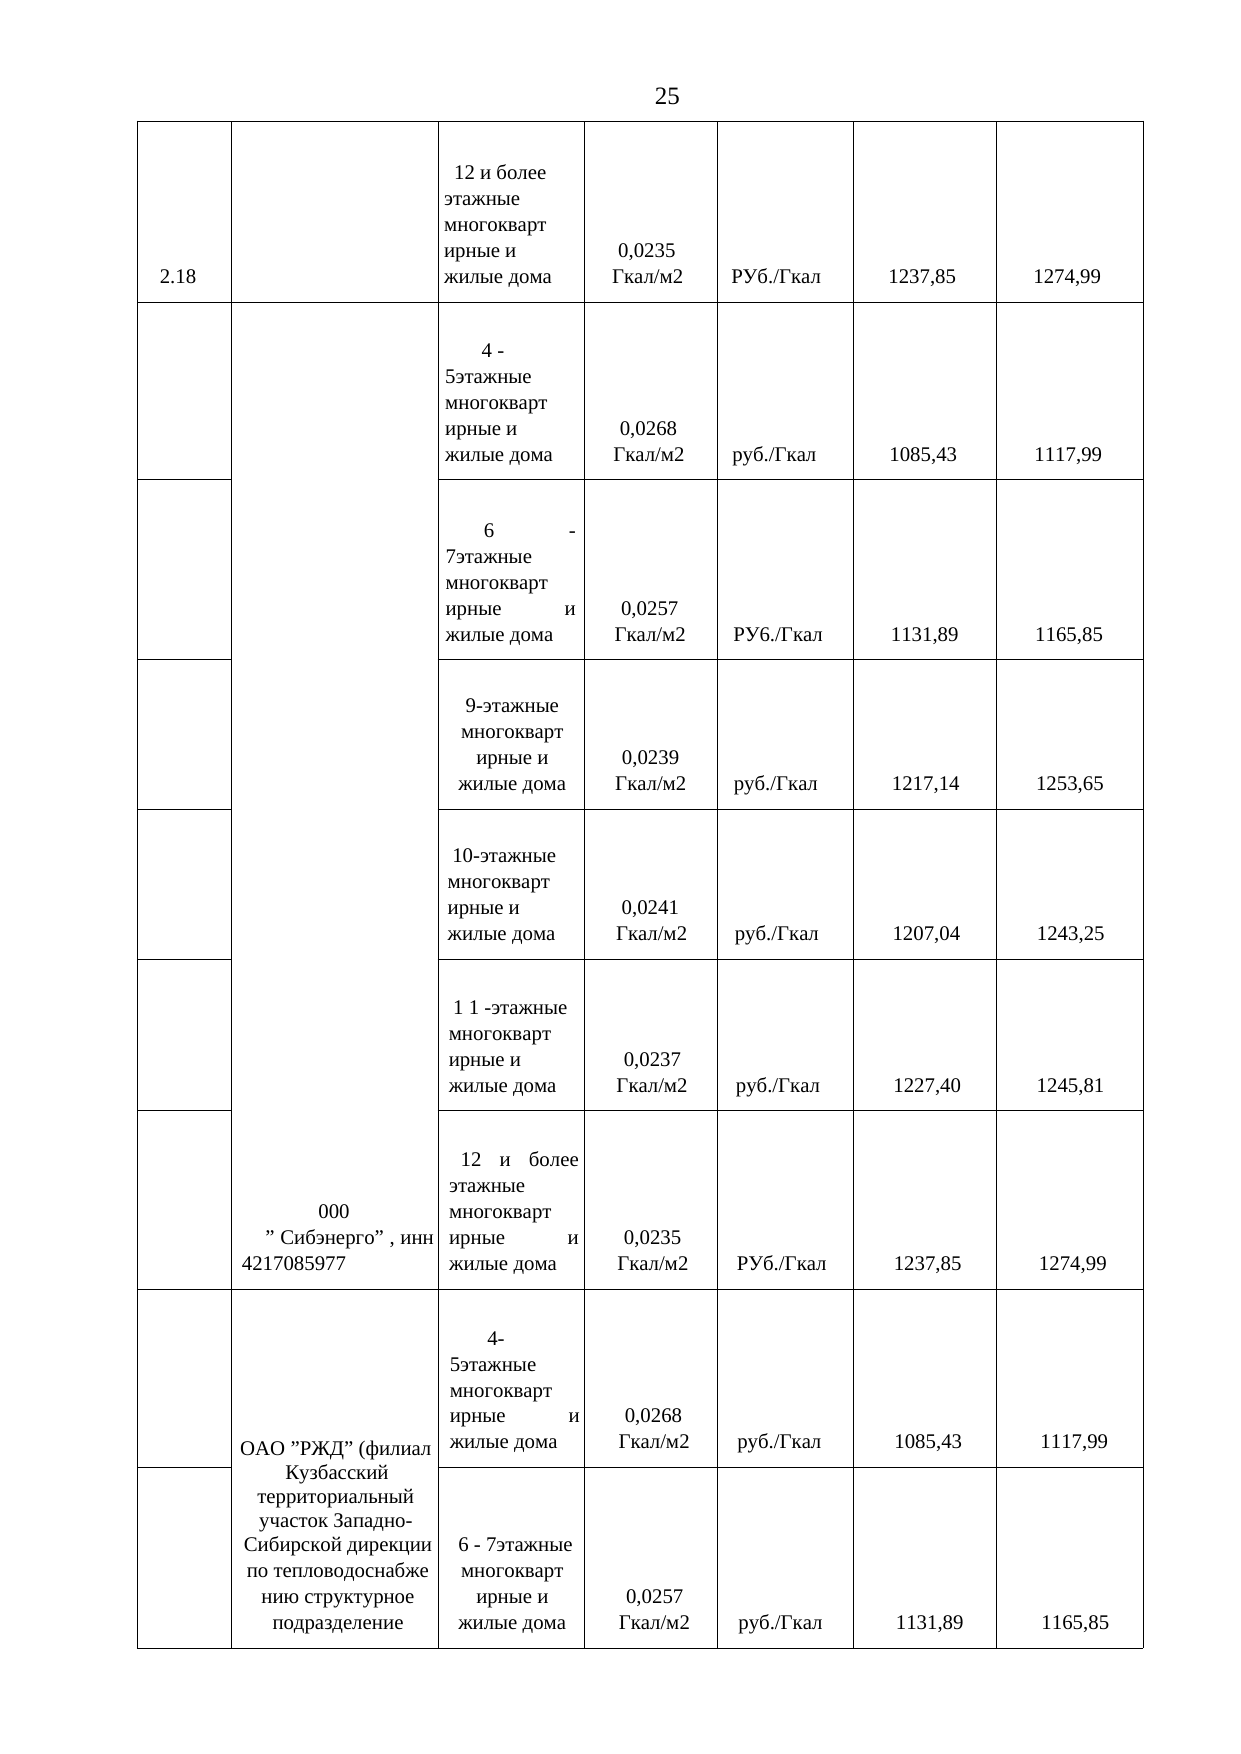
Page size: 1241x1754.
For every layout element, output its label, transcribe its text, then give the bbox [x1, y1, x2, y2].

table_cell [138, 810, 231, 959]
table_cell 0,0239 Гкал/м2 [585, 660, 717, 809]
table_header 1237,85 [854, 122, 996, 301]
table_cell 10-этажные многокварт ирные и жилые дома [439, 810, 584, 959]
table_cell 1253,65 [997, 660, 1143, 809]
table_cell [138, 303, 231, 479]
table_header 1274,99 [997, 122, 1143, 301]
table_cell 1085,43 [854, 303, 996, 479]
table_cell 1131,89 [854, 1468, 996, 1648]
table_cell 9-этажные многокварт ирные и жилые дома [439, 660, 584, 809]
table_cell руб./Гкал [718, 303, 853, 479]
table_cell 12 и более этажные многокварт ирные и жилые дома [439, 1111, 584, 1288]
table_cell 1217,14 [854, 660, 996, 809]
table_cell руб./Гкал [718, 810, 853, 959]
table_cell 0,0237 Гкал/м2 [585, 960, 717, 1110]
table_cell [138, 1290, 231, 1467]
table_header РУб./Гкал [718, 122, 853, 301]
table_cell 0,0241 Гкал/м2 [585, 810, 717, 959]
table_cell [138, 960, 231, 1110]
table_cell РУб./Гкал [718, 1111, 853, 1288]
table_cell РУ6./Гкал [718, 480, 853, 659]
table_cell [138, 480, 231, 659]
table_cell [138, 1111, 231, 1288]
table_cell 4- 5этажные многокварт ирные и жилые дома [439, 1290, 584, 1467]
table_cell 000 ” Сибэнерго” , инн 4217085977 [232, 303, 438, 1288]
table_cell 0,0235 Гкал/м2 [585, 1111, 717, 1288]
table_cell 1117,99 [997, 303, 1143, 479]
table_cell 0,0257 Гкал/м2 [585, 480, 717, 659]
table_cell 1207,04 [854, 810, 996, 959]
table_cell 1131,89 [854, 480, 996, 659]
table_cell 1165,85 [997, 1468, 1143, 1648]
table_cell руб./Гкал [718, 1290, 853, 1467]
table_header 12 и более этажные многокварт ирные и жилые дома [439, 122, 584, 301]
table_cell 1 1 -этажные многокварт ирные и жилые дома [439, 960, 584, 1110]
table_cell 1237,85 [854, 1111, 996, 1288]
table_header 2.18 [138, 122, 231, 301]
table_cell 6 - 7этажные многокварт ирные и жилые дома [439, 1468, 584, 1648]
table_cell 1274,99 [997, 1111, 1143, 1288]
table_cell 0,0257 Гкал/м2 [585, 1468, 717, 1648]
table_cell 6 - 7этажные многокварт ирные и жилые дома [439, 480, 584, 659]
table_header [232, 122, 438, 301]
table_cell 0,0268 Гкал/м2 [585, 303, 717, 479]
table_cell ОАО ”РЖД” (филиал Кузбасский территориальный участок Западно- Сибирской дирекции по тепловодоснабже нию структурное подразделение [232, 1290, 438, 1648]
table_header 0,0235 Гкал/м2 [585, 122, 717, 301]
table_cell 1085,43 [854, 1290, 996, 1467]
table_cell 1117,99 [997, 1290, 1143, 1467]
table_cell [138, 1468, 231, 1648]
table_cell 1245,81 [997, 960, 1143, 1110]
table_cell 1165,85 [997, 480, 1143, 659]
table_cell руб./Гкал [718, 1468, 853, 1648]
table_cell 1243,25 [997, 810, 1143, 959]
table_cell [138, 660, 231, 809]
table_cell 4 - 5этажные многокварт ирные и жилые дома [439, 303, 584, 479]
table_cell 0,0268 Гкал/м2 [585, 1290, 717, 1467]
table_cell руб./Гкал [718, 960, 853, 1110]
table_cell руб./Гкал [718, 660, 853, 809]
table_cell 1227,40 [854, 960, 996, 1110]
